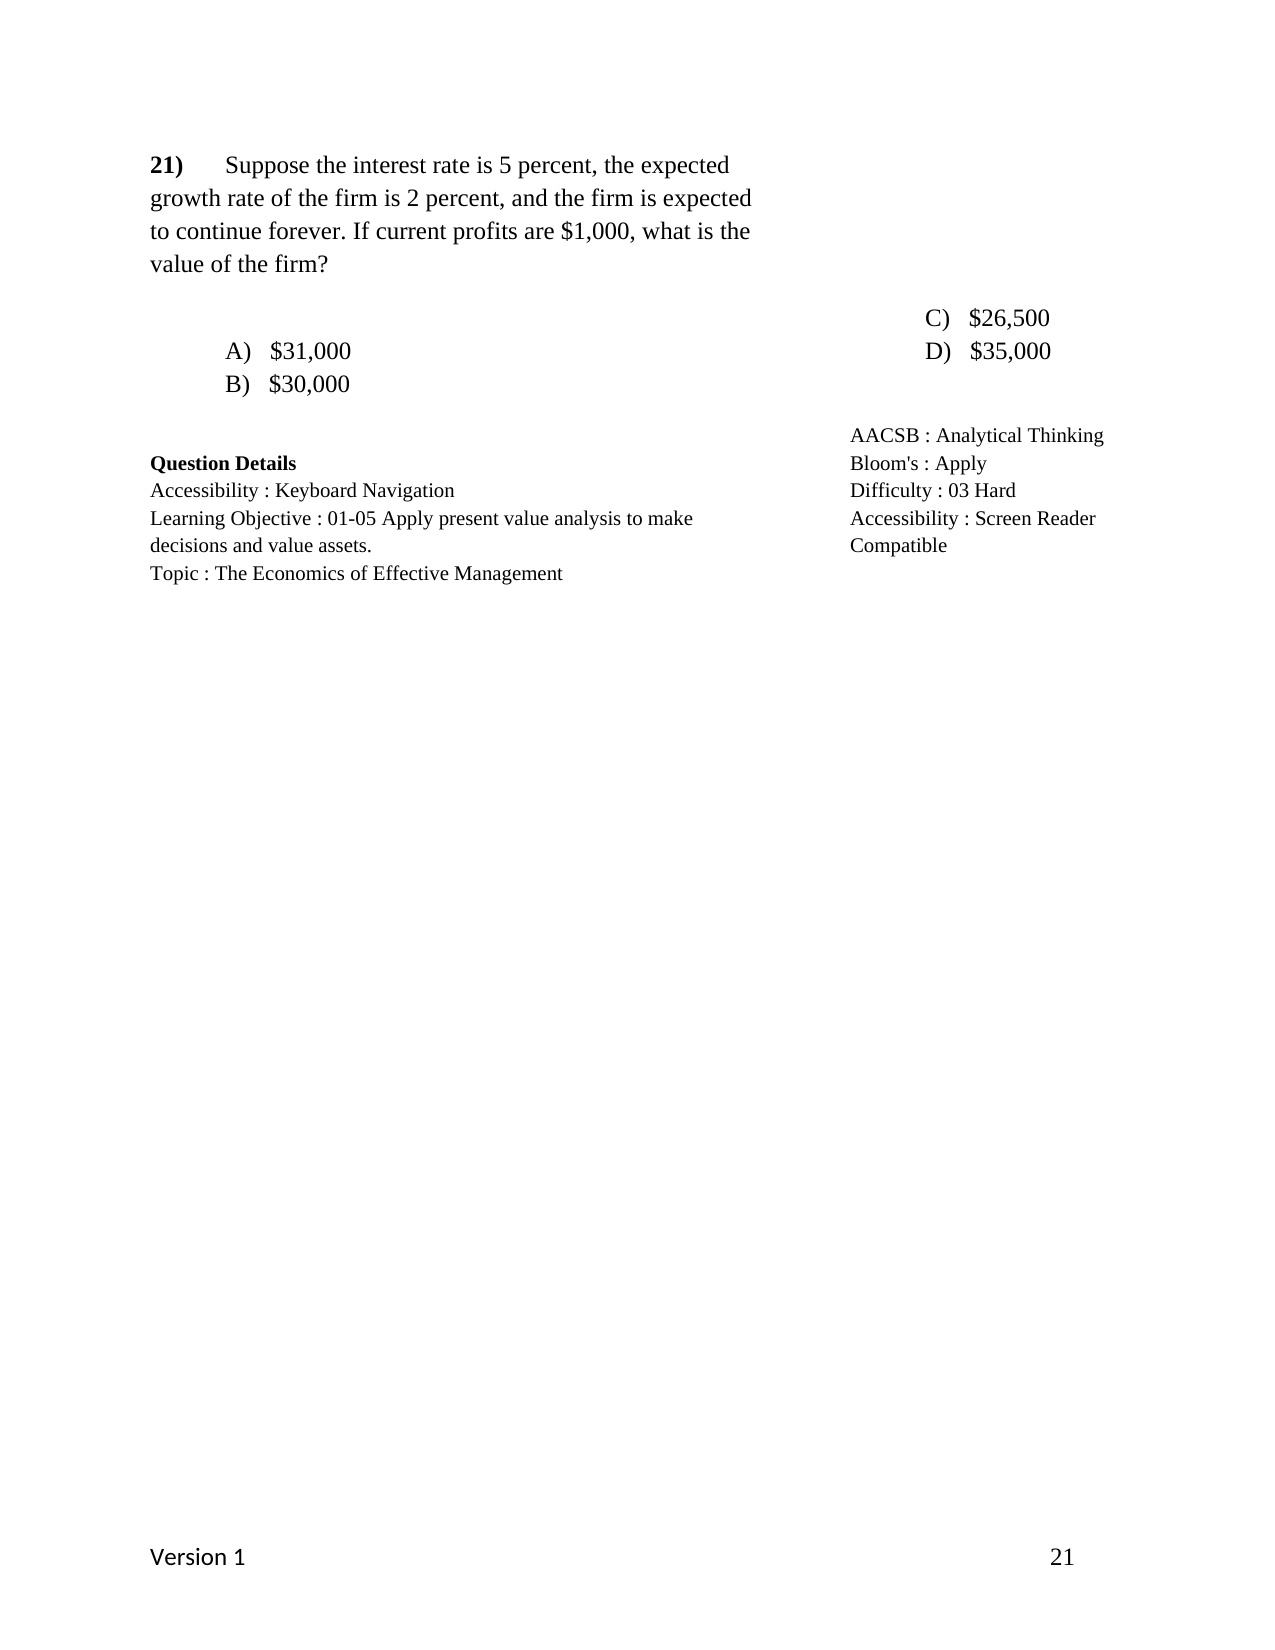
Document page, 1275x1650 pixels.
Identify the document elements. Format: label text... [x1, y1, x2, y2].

text A) $31,000 B) $30,000 C) $26,500 D) $35,000 [850, 303, 1125, 398]
text Question Details Accessibility : Keyboard Navigation Learning Objective : 01-05 Apply present value analysis to make decisions and value assets. Topic : The Economics of Effective Management AACSB : Analytical Thinking Bloom's : Apply Difficulty : 03 Hard Accessibility : Screen Reader Compatible [850, 423, 1125, 557]
text A) $31,000 B) $30,000 C) $26,500 D) $35,000 [150, 303, 775, 398]
text 21) Suppose the interest rate is 5 percent, the expected growth rate of the firm is 2 percent, and the firm is expected to continue forever. If current profits are $1,000, what is the value of the firm? [150, 150, 775, 278]
text Question Details Accessibility : Keyboard Navigation Learning Objective : 01-05 Apply present value analysis to make decisions and value assets. Topic : The Economics of Effective Management AACSB : Analytical Thinking Bloom's : Apply Difficulty : 03 Hard Accessibility : Screen Reader Compatible [150, 423, 775, 585]
